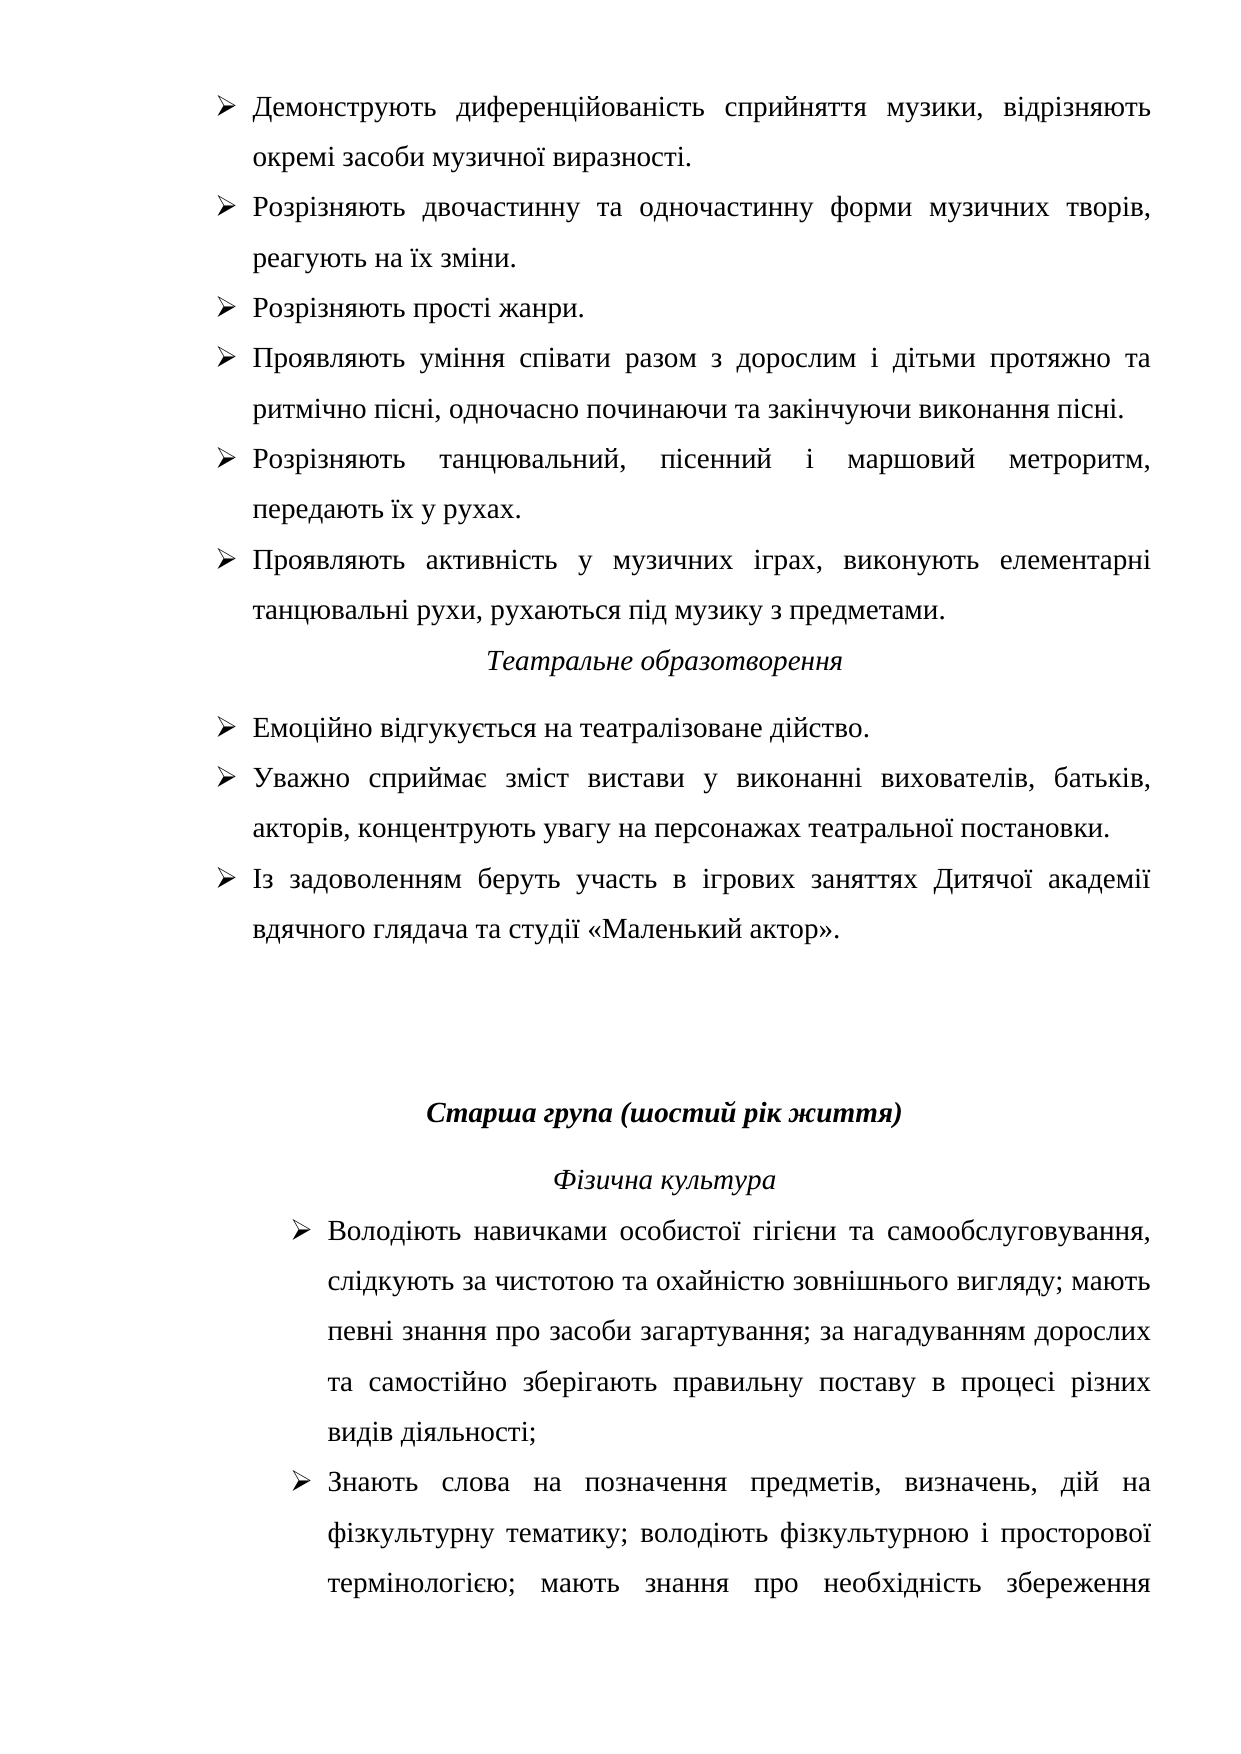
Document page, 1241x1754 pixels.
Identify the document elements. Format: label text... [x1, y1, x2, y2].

list Емоційно відгукується на театралізоване дійство. [215, 710, 1152, 743]
list Демонструють диференційованість сприйняття музики, відрізняють окремі засоби музичної виразності. [215, 89, 1152, 173]
list Розрізняють двочастинну та одночастинну форми музичних творів, реагують на їх зміни. [215, 189, 1152, 273]
text Театральне образотворення [177, 643, 1152, 676]
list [290, 1464, 1152, 1599]
list Розрізняють прості жанри. [215, 290, 1152, 324]
list Проявляють активність у музичних іграх, виконують елементарні танцювальні рухи, рухаються під музику з предметами. [215, 542, 1152, 626]
list Розрізняють танцювальний, пісенний і маршовий метроритм, передають їх у рухах. [215, 441, 1152, 525]
list Володіють навичками особистої гігієни та самообслуговування, слідкують за чистотою та охайністю зовнішнього вигляду; мають певні знання про засоби загартування; за нагадуванням дорослих та самостійно зберігають правильну поставу в процесі різних видів діяльності; [290, 1213, 1152, 1448]
list Із задоволенням беруть участь в ігрових заняттях Дитячої академії вдячного глядача та студії «Маленький актор». [215, 861, 1152, 945]
text Старша група (шостий рік життя) [177, 1096, 1152, 1129]
list Уважно сприймає зміст вистави у виконанні вихователів, батьків, акторів, концентрують увагу на персонажах театральної постановки. [215, 760, 1152, 844]
list Проявляють уміння співати разом з дорослим і дітьми протяжно та ритмічно пісні, одночасно починаючи та закінчуючи виконання пісні. [215, 341, 1152, 424]
text Фізична культура [177, 1162, 1152, 1196]
